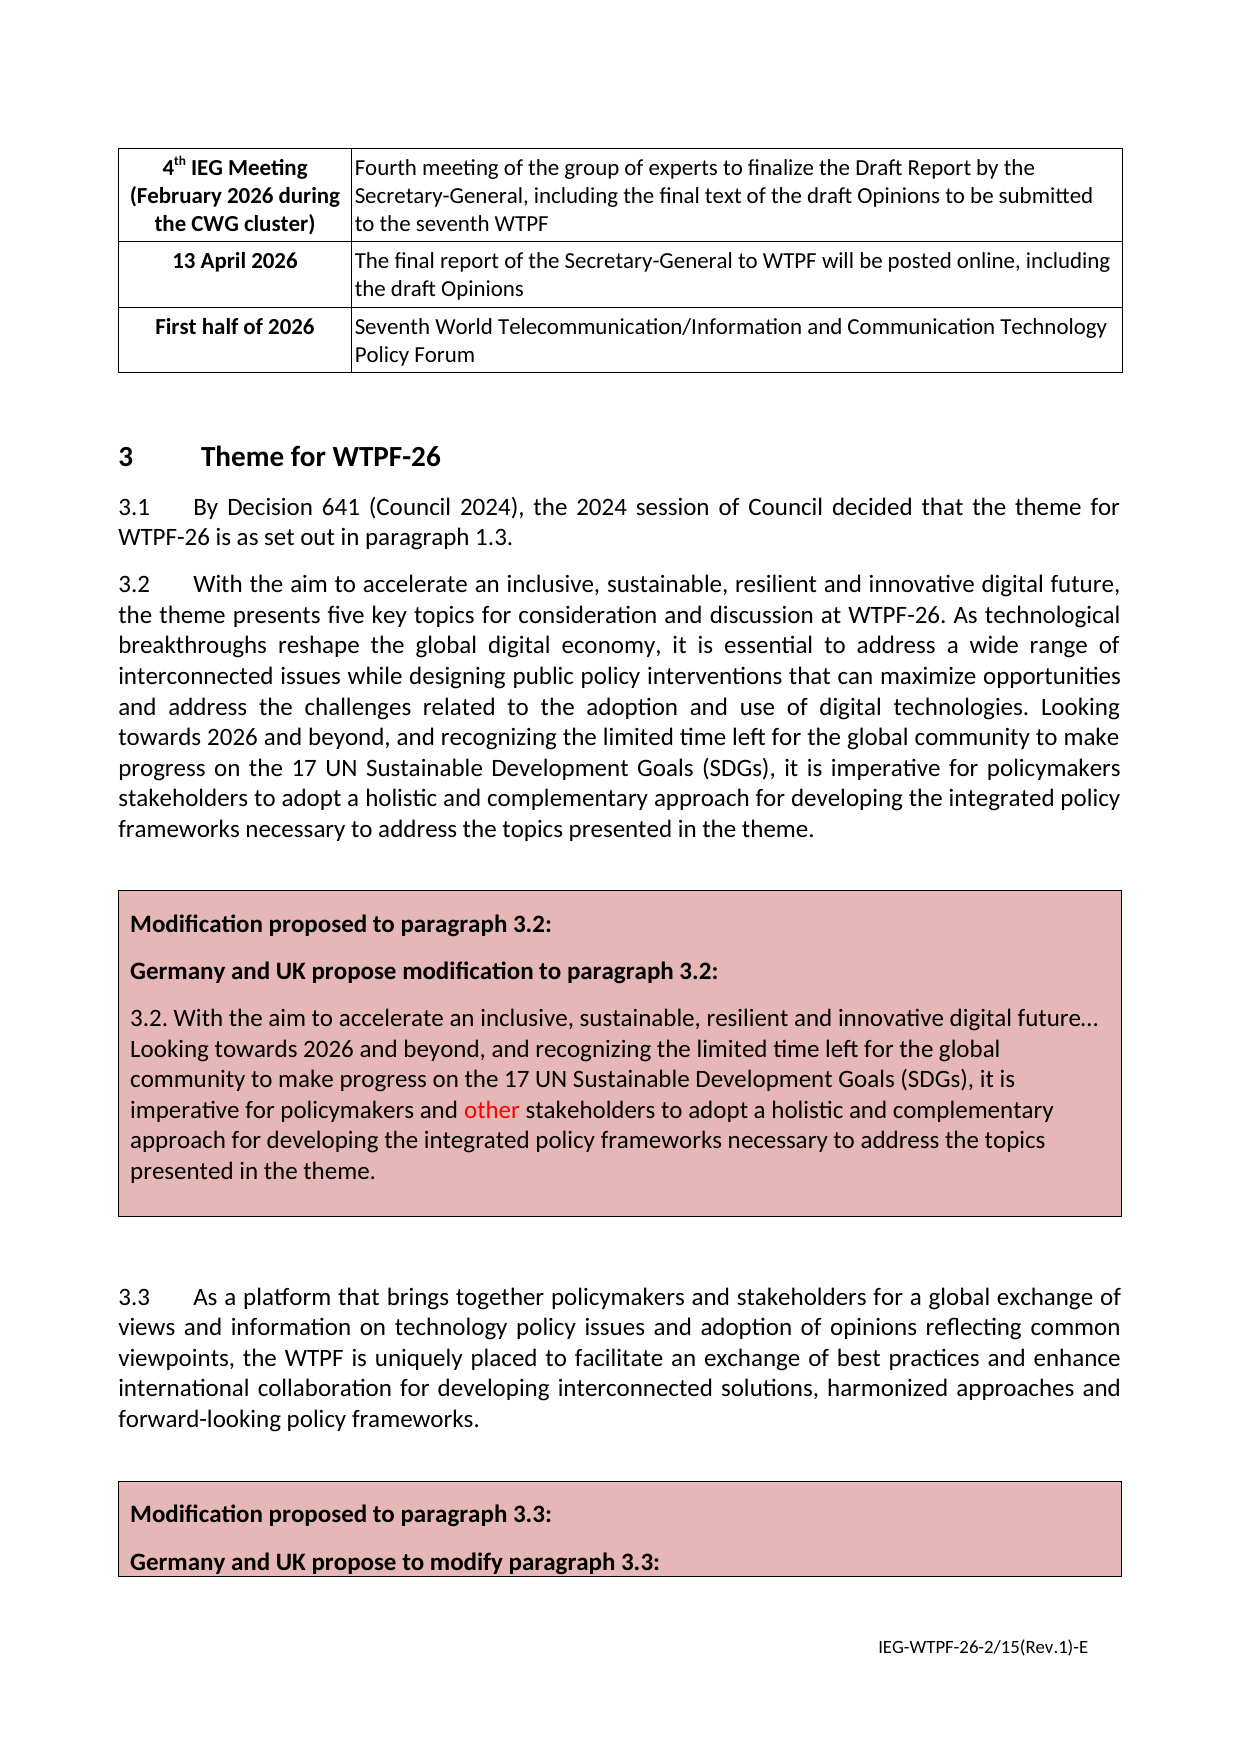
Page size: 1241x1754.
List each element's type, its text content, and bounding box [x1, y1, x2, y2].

table_cell 4th IEG Meeting (February 2026 during the CWG cluster) [119, 149, 351, 241]
text 3.3 As a platform that brings together policymakers and stakeholders for a global exchange of views and information on technology policy issues and adoption of opinions reflecting common viewpoints, the WTPF is uniquely placed to facilitate an exchange of best practices and enhance international collaboration for developing interconnected solutions, harmonized approaches and forward-looking policy frameworks. [118, 1281, 1122, 1434]
text 3.1 By Decision 641 (Council 2024), the 2024 session of Council decided that the theme for WTPF-26 is as set out in paragraph 1.3. [118, 491, 1122, 552]
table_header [119, 1482, 1121, 1576]
table_cell First half of 2026 [119, 308, 351, 372]
table_cell 13 April 2026 [119, 242, 351, 307]
text 3.2 With the aim to accelerate an inclusive, sustainable, resilient and innovative digital future, the theme presents five key topics for consideration and discussion at WTPF-26. As technological breakthroughs reshape the global digital economy, it is essential to address a wide range of interconnected issues while designing public policy interventions that can maximize opportunities and address the challenges related to the adoption and use of digital technologies. Looking towards 2026 and beyond, and recognizing the limited time left for the global community to make progress on the 17 UN Sustainable Development Goals (SDGs), it is imperative for policymakers stakeholders to adopt a holistic and complementary approach for developing the integrated policy frameworks necessary to address the topics presented in the theme. [118, 568, 1122, 843]
table_cell Fourth meeting of the group of experts to finalize the Draft Report by the Secretary-General, including the final text of the draft Opinions to be submitted to the seventh WTPF [352, 149, 1122, 241]
table_cell The final report of the Secretary-General to WTPF will be posted online, including the draft Opinions [352, 242, 1122, 307]
subtitle 3 Theme for WTPF-26 [118, 438, 1122, 474]
table_header Modification proposed to paragraph 3.2: Germany and UK propose modification to paragraph 3.2: 3.2. With the aim to accelerate an inclusive, sustainable, resilient and innovative digital future… Looking towards 2026 and beyond, and recognizing the limited time left for the global community to make progress on the 17 UN Sustainable Development Goals (SDGs), it is imperative for policymakers and other stakeholders to adopt a holistic and complementary approach for developing the integrated policy frameworks necessary to address the topics presented in the theme. [119, 891, 1121, 1216]
table_cell Seventh World Telecommunication/Information and Communication Technology Policy Forum [352, 308, 1122, 372]
